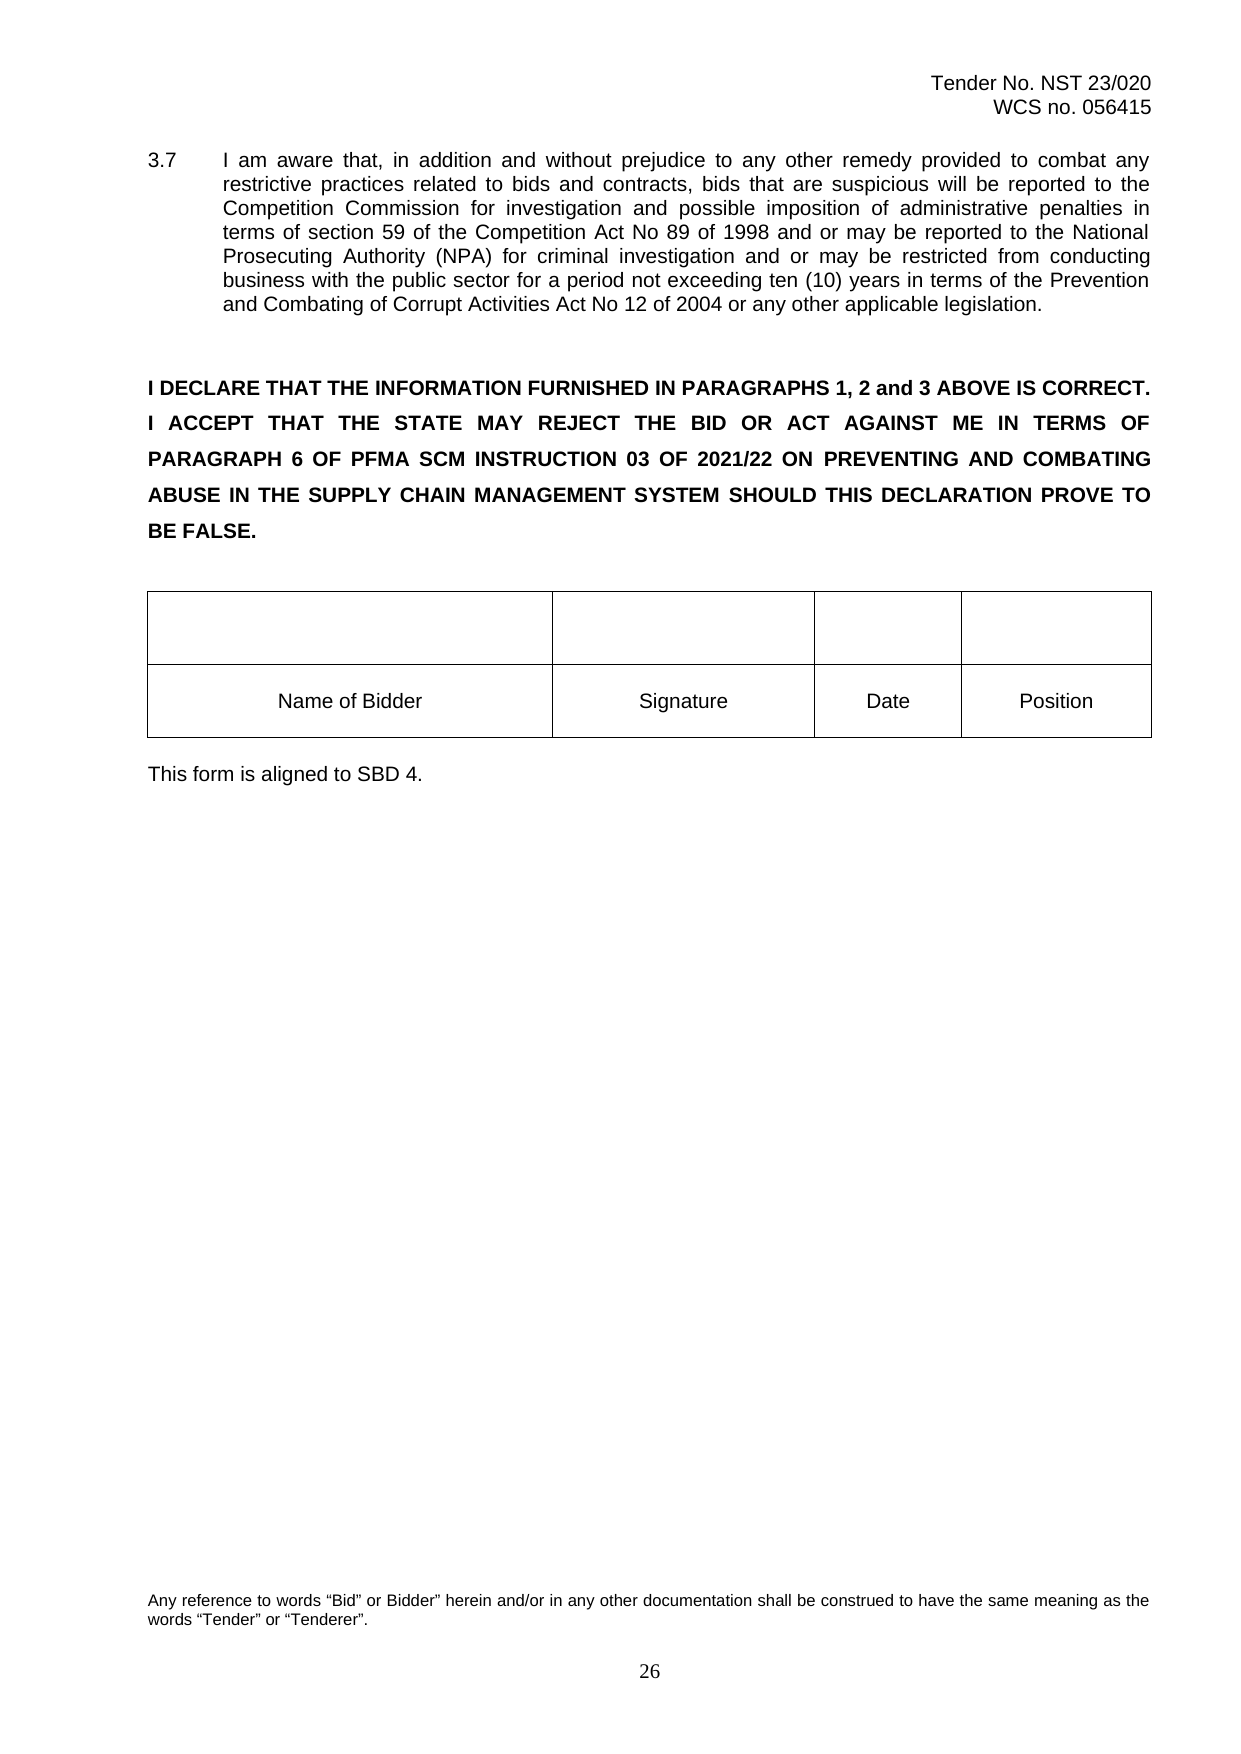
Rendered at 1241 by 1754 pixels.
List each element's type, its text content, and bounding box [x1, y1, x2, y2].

table_cell Name of Bidder [148, 665, 552, 737]
table_cell Date [815, 665, 961, 737]
table_header [553, 592, 814, 664]
text This form is aligned to SBD 4. [148, 762, 1154, 786]
table_header [815, 592, 961, 664]
table_cell Position [962, 665, 1151, 737]
table_header [148, 592, 552, 664]
text Any reference to words “Bid” or Bidder” herein and/or in any other documentation shall be construed to have the same meaning as the words “Tender” or “Tenderer”. [148, 1591, 1152, 1629]
list I am aware that, in addition and without prejudice to any other remedy provided to combat any restrictive practices related to bids and contracts, bids that are suspicious will be reported to the Competition Commission for investigation and possible imposition of administrative penalties in terms of section 59 of the Competition Act No 89 of 1998 and or may be reported to the National Prosecuting Authority (NPA) for criminal investigation and or may be restricted from conducting business with the public sector for a period not exceeding ten (10) years in terms of the Prevention and Combating of Corrupt Activities Act No 12 of 2004 or any other applicable legislation. [148, 148, 1152, 315]
table_header [962, 592, 1151, 664]
text I DECLARE THAT THE INFORMATION FURNISHED IN PARAGRAPHS 1, 2 and 3 ABOVE IS CORRECT. I ACCEPT THAT THE STATE MAY REJECT THE BID OR ACT AGAINST ME IN TERMS OF PARAGRAPH 6 OF PFMA SCM INSTRUCTION 03 OF 2021/22 ON PREVENTING AND COMBATING ABUSE IN THE SUPPLY CHAIN MANAGEMENT SYSTEM SHOULD THIS DECLARATION PROVE TO BE FALSE. [148, 375, 1152, 543]
table_cell Signature [553, 665, 814, 737]
